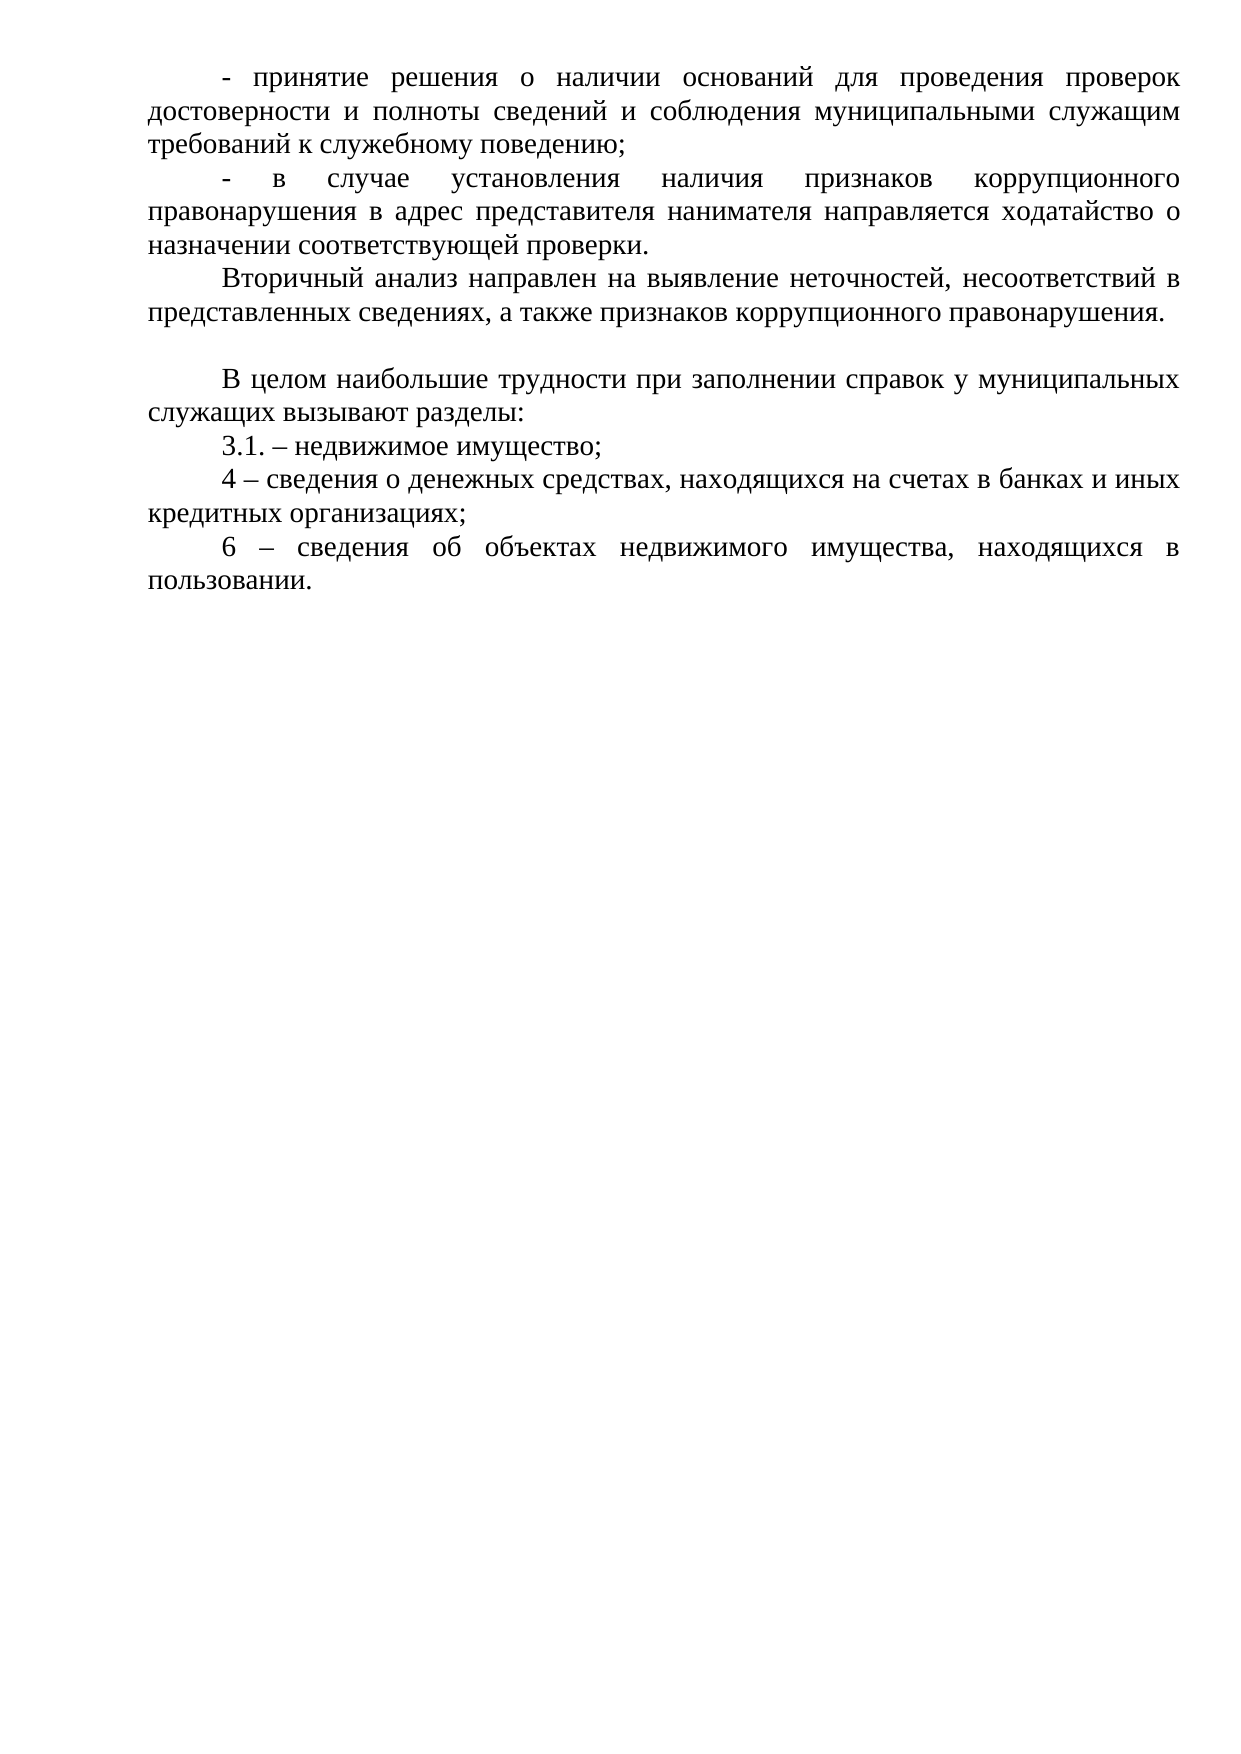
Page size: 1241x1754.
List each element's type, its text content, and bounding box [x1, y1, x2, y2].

list Вторичный анализ направлен на выявление неточностей, несоответствий в представленных сведениях, а также признаков коррупционного правонарушения. [148, 260, 1181, 327]
list В целом наибольшие трудности при заполнении справок у муниципальных служащих вызывают разделы: [148, 361, 1181, 428]
list 4 – сведения о денежных средствах, находящихся на счетах в банках и иных кредитных организациях; [148, 462, 1181, 529]
list - в случае установления наличия признаков коррупционного правонарушения в адрес представителя нанимателя направляется ходатайство о назначении соответствующей проверки. [148, 160, 1181, 260]
list 6 – сведения об объектах недвижимого имущества, находящихся в пользовании. [148, 529, 1181, 596]
list - принятие решения о наличии оснований для проведения проверок достоверности и полноты сведений и соблюдения муниципальными служащим требований к служебному поведению; [148, 59, 1181, 160]
list 3.1. – недвижимое имущество; [148, 428, 1181, 462]
